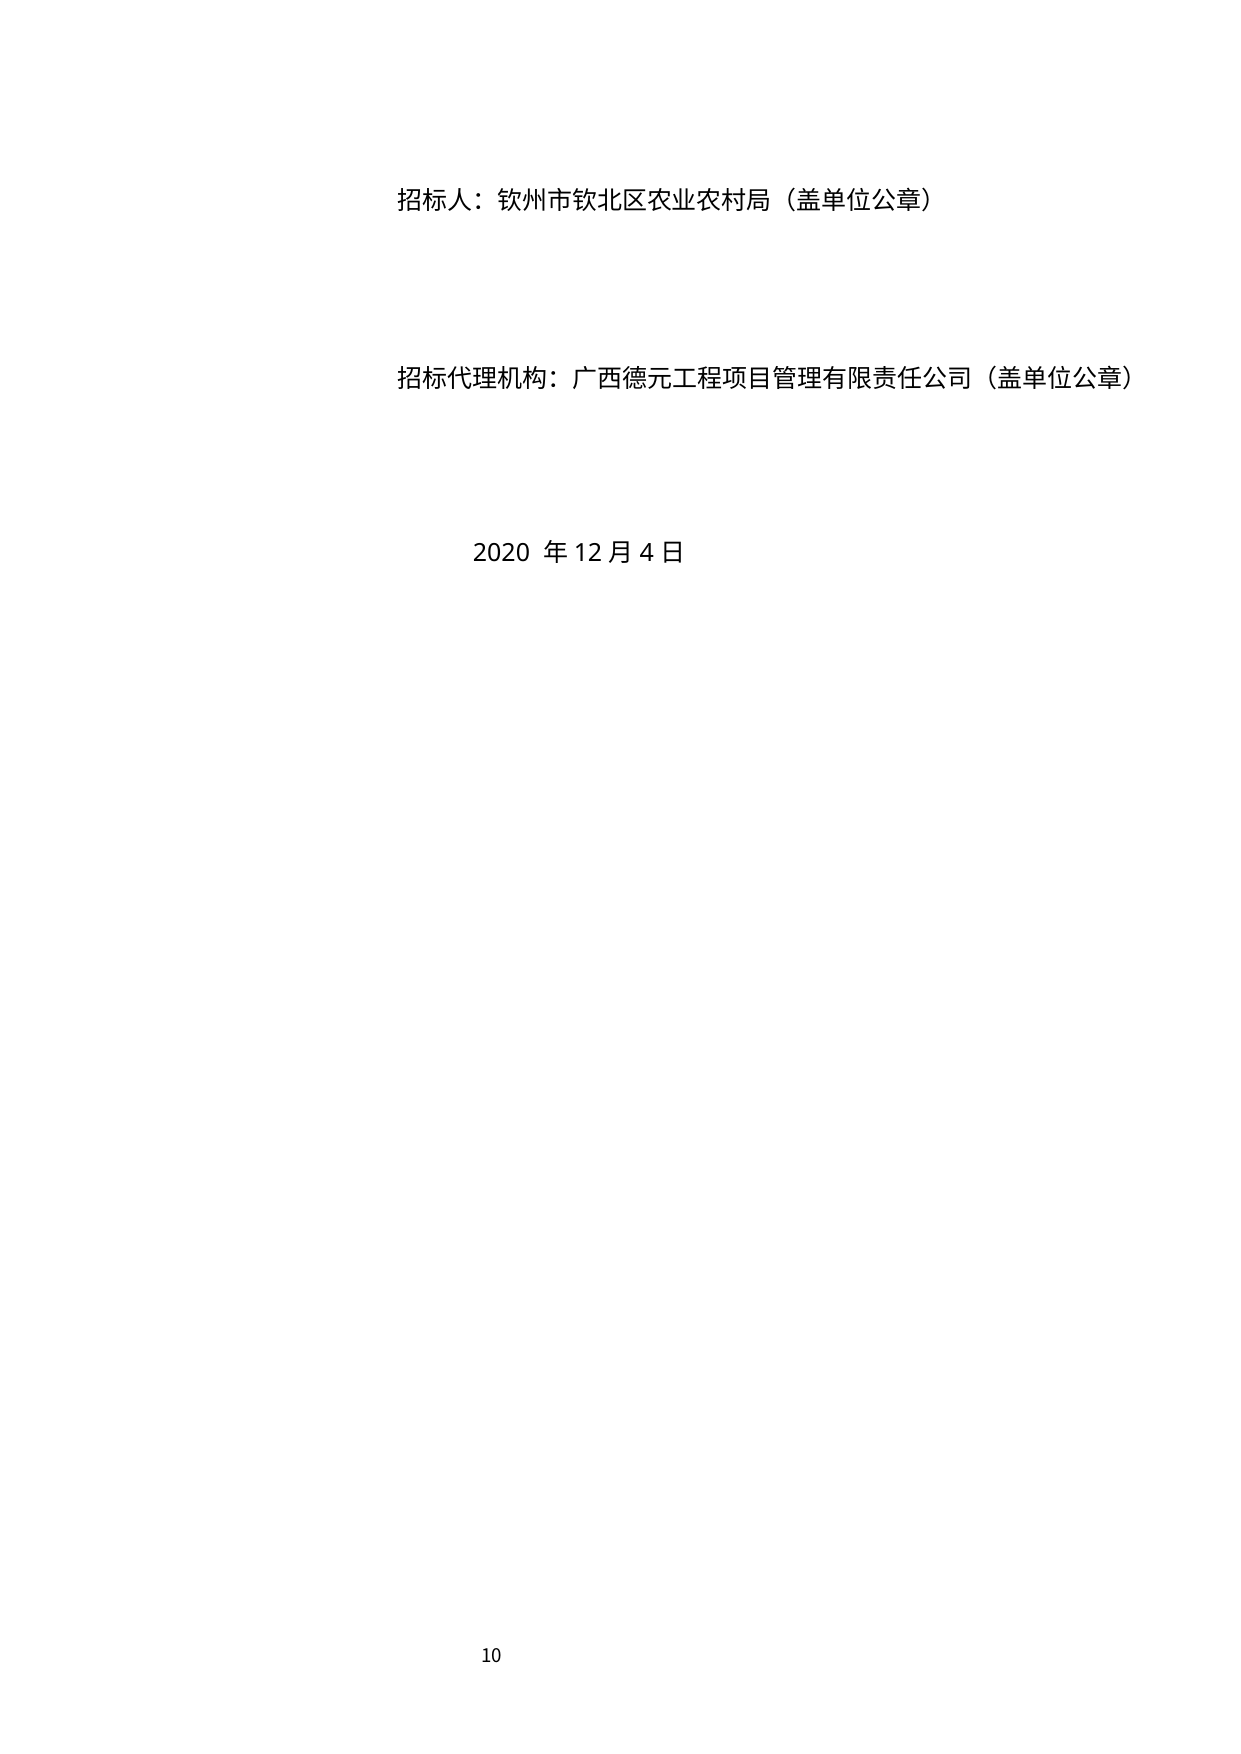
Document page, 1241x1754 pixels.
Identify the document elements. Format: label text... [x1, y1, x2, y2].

text 2020 年 12 月 4 日 [398, 533, 1158, 569]
text 招标代理机构：广西德元工程项目管理有限责任公司（盖单位公章） [398, 359, 1158, 395]
text 招标人：钦州市钦北区农业农村局（盖单位公章） [398, 181, 1158, 217]
